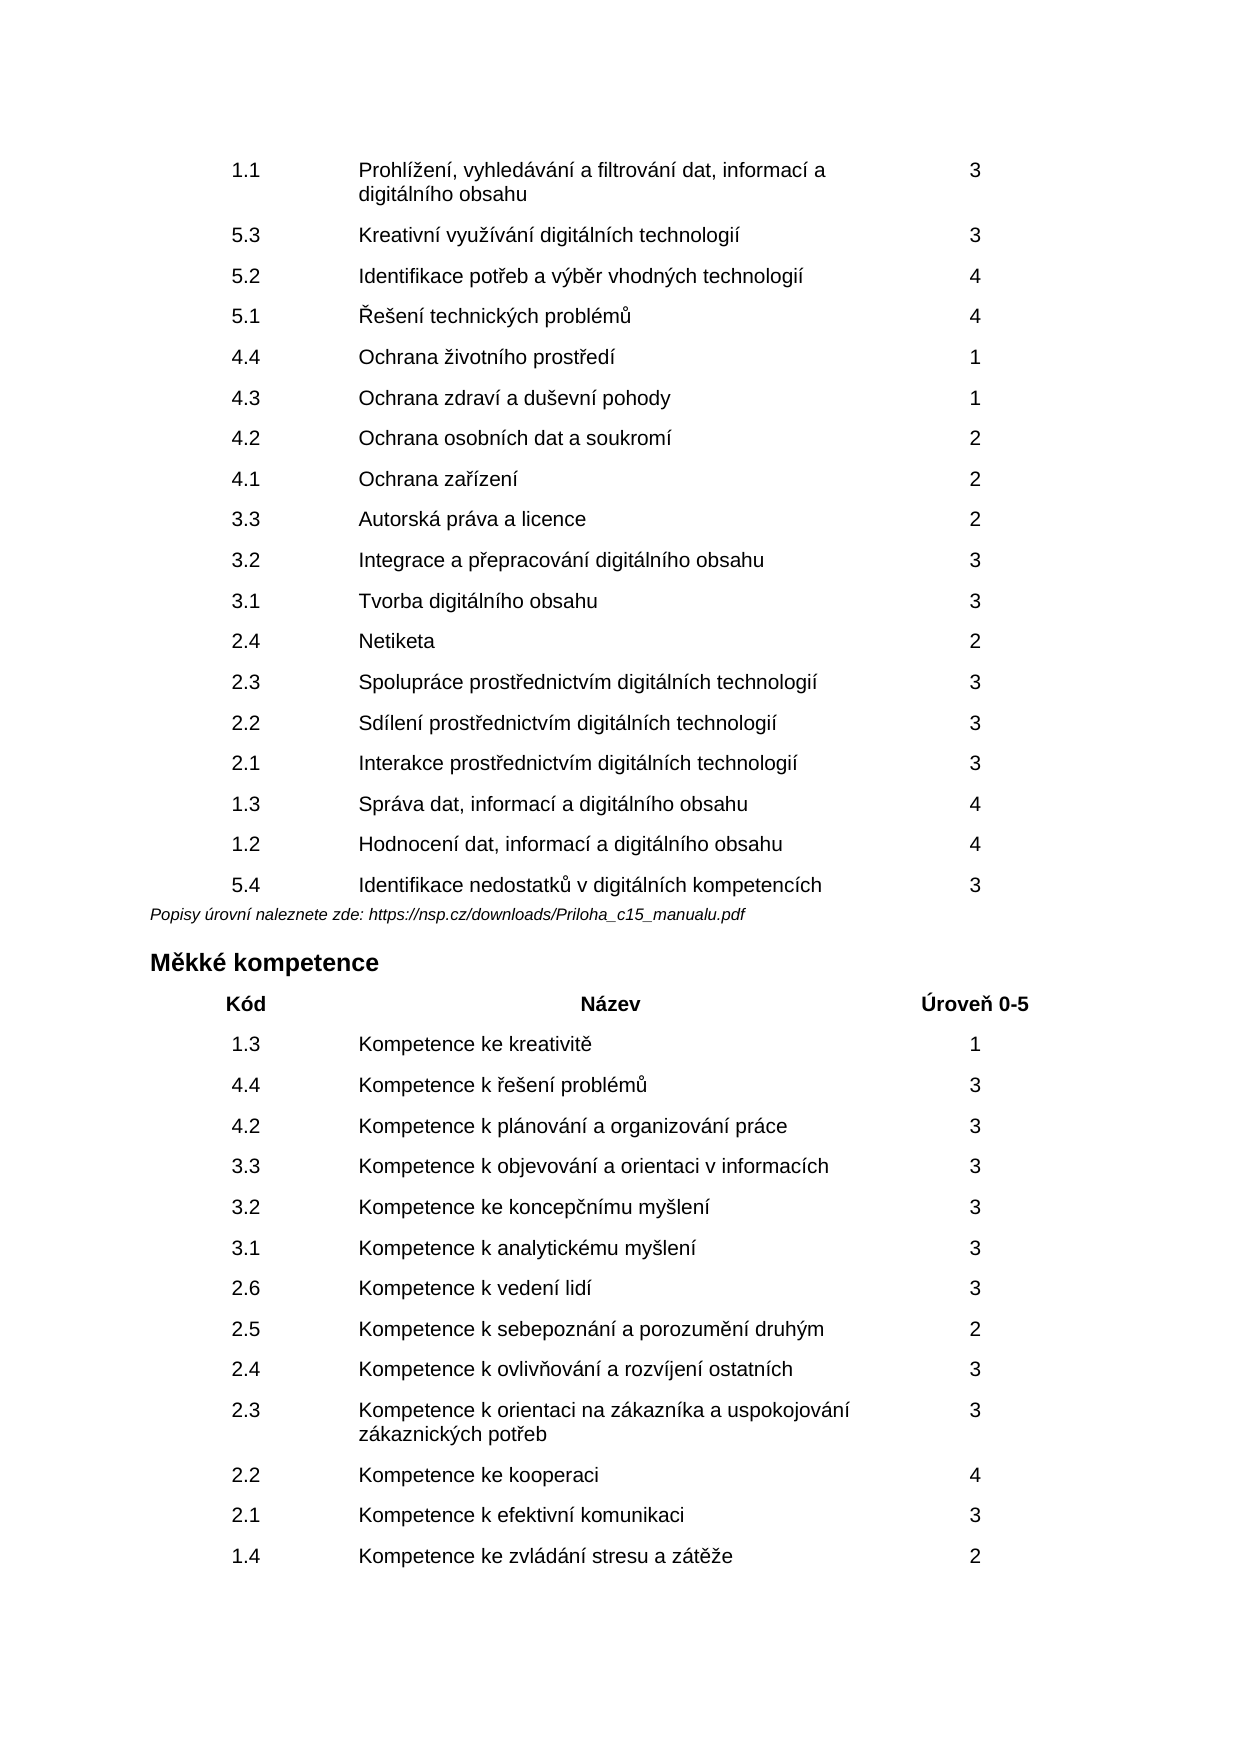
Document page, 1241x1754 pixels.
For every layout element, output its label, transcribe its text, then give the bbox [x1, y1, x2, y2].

table_cell Hodnocení dat, informací a digitálního obsahu [350, 824, 871, 864]
table_cell 3 [871, 1227, 1079, 1268]
table_cell 1.2 [142, 824, 350, 864]
table_cell 4.4 [142, 1065, 350, 1105]
table_cell 1 [871, 1024, 1079, 1064]
table_cell Autorská práva a licence [350, 499, 871, 539]
table_cell 2 [871, 418, 1079, 458]
table_cell 3 [871, 1495, 1079, 1535]
table_cell 3 [871, 1349, 1079, 1389]
table_cell 3.2 [142, 1186, 350, 1227]
table_cell Ochrana osobních dat a soukromí [350, 418, 871, 458]
table_cell 3 [871, 1268, 1079, 1308]
table_cell 3 [871, 865, 1079, 905]
table_cell Tvorba digitálního obsahu [350, 580, 871, 621]
table_cell 3.3 [142, 499, 350, 539]
table_cell Ochrana zdraví a duševní pohody [350, 377, 871, 418]
table_cell 1.1 [142, 150, 350, 214]
table_cell 2 [871, 1535, 1079, 1576]
table_cell 2.3 [142, 661, 350, 702]
table_cell 3 [871, 580, 1079, 621]
table_cell 4 [871, 1454, 1079, 1495]
table_cell Kompetence k řešení problémů [350, 1065, 871, 1105]
table_cell 3 [871, 1390, 1079, 1454]
table_cell 4.1 [142, 458, 350, 499]
table_cell 4 [871, 824, 1079, 864]
table_cell Identifikace nedostatků v digitálních kompetencích [350, 865, 871, 905]
table_cell 2.4 [142, 1349, 350, 1389]
table_cell Řešení technických problémů [350, 296, 871, 336]
table_header Úroveň 0-5 [871, 983, 1079, 1024]
table_cell 2.5 [142, 1308, 350, 1349]
table_cell 2.3 [142, 1390, 350, 1454]
table_cell 3 [871, 661, 1079, 702]
subtitle Měkké kompetence [150, 948, 1090, 977]
table_cell Interakce prostřednictvím digitálních technologií [350, 743, 871, 783]
table_cell 2 [871, 1308, 1079, 1349]
table_cell 4.2 [142, 418, 350, 458]
table_cell Kreativní využívání digitálních technologií [350, 215, 871, 255]
table_cell Integrace a přepracování digitálního obsahu [350, 540, 871, 580]
table_cell 3.2 [142, 540, 350, 580]
table_cell 3.1 [142, 1227, 350, 1268]
table_cell Kompetence k efektivní komunikaci [350, 1495, 871, 1535]
table_cell 2 [871, 621, 1079, 661]
table_cell 2.1 [142, 1495, 350, 1535]
table_cell 3 [871, 743, 1079, 783]
table_cell 1.3 [142, 1024, 350, 1064]
table_cell 4 [871, 255, 1079, 296]
table_cell Spolupráce prostřednictvím digitálních technologií [350, 661, 871, 702]
table_cell 1.4 [142, 1535, 350, 1576]
table_cell 2 [871, 499, 1079, 539]
table_cell Identifikace potřeb a výběr vhodných technologií [350, 255, 871, 296]
table_cell Netiketa [350, 621, 871, 661]
table_cell 2.2 [142, 702, 350, 743]
table_cell Prohlížení, vyhledávání a filtrování dat, informací a digitálního obsahu [350, 150, 871, 214]
table_cell 4 [871, 296, 1079, 336]
table_cell Kompetence k sebepoznání a porozumění druhým [350, 1308, 871, 1349]
table_cell Kompetence k plánování a organizování práce [350, 1105, 871, 1146]
table_cell 2 [871, 458, 1079, 499]
table_cell Kompetence ke kooperaci [350, 1454, 871, 1495]
table_cell Kompetence k ovlivňování a rozvíjení ostatních [350, 1349, 871, 1389]
table_cell 3 [871, 1186, 1079, 1227]
table_cell 3 [871, 150, 1079, 214]
table_cell Kompetence ke kreativitě [350, 1024, 871, 1064]
table_cell Ochrana zařízení [350, 458, 871, 499]
table_cell Kompetence ke koncepčnímu myšlení [350, 1186, 871, 1227]
table_cell 2.4 [142, 621, 350, 661]
table_cell 1 [871, 377, 1079, 418]
table_header Kód [142, 983, 350, 1024]
table_cell Sdílení prostřednictvím digitálních technologií [350, 702, 871, 743]
table_cell 4.2 [142, 1105, 350, 1146]
table_cell 5.1 [142, 296, 350, 336]
table_cell 4.4 [142, 336, 350, 377]
table_header Název [350, 983, 871, 1024]
table_cell 3 [871, 702, 1079, 743]
table_cell 3 [871, 1105, 1079, 1146]
table_cell 5.3 [142, 215, 350, 255]
table_cell Kompetence k objevování a orientaci v informacích [350, 1146, 871, 1186]
table_cell 3 [871, 1146, 1079, 1186]
table_cell Správa dat, informací a digitálního obsahu [350, 783, 871, 824]
table_cell 3 [871, 1065, 1079, 1105]
table_cell 3 [871, 215, 1079, 255]
table_cell 4 [871, 783, 1079, 824]
table_cell 3.3 [142, 1146, 350, 1186]
table_cell Kompetence k analytickému myšlení [350, 1227, 871, 1268]
table_cell 2.1 [142, 743, 350, 783]
table_cell Kompetence k vedení lidí [350, 1268, 871, 1308]
table_cell Kompetence k orientaci na zákazníka a uspokojování zákaznických potřeb [350, 1390, 871, 1454]
table_cell 5.2 [142, 255, 350, 296]
table_cell 1.3 [142, 783, 350, 824]
table_cell 3.1 [142, 580, 350, 621]
table_cell 2.6 [142, 1268, 350, 1308]
table_cell Ochrana životního prostředí [350, 336, 871, 377]
table_cell 3 [871, 540, 1079, 580]
table_cell 1 [871, 336, 1079, 377]
table_cell 5.4 [142, 865, 350, 905]
table_cell 2.2 [142, 1454, 350, 1495]
table_cell 4.3 [142, 377, 350, 418]
text Popisy úrovní naleznete zde: https://nsp.cz/downloads/Priloha_c15_manualu.pdf [150, 905, 1090, 924]
table_cell Kompetence ke zvládání stresu a zátěže [350, 1535, 871, 1576]
